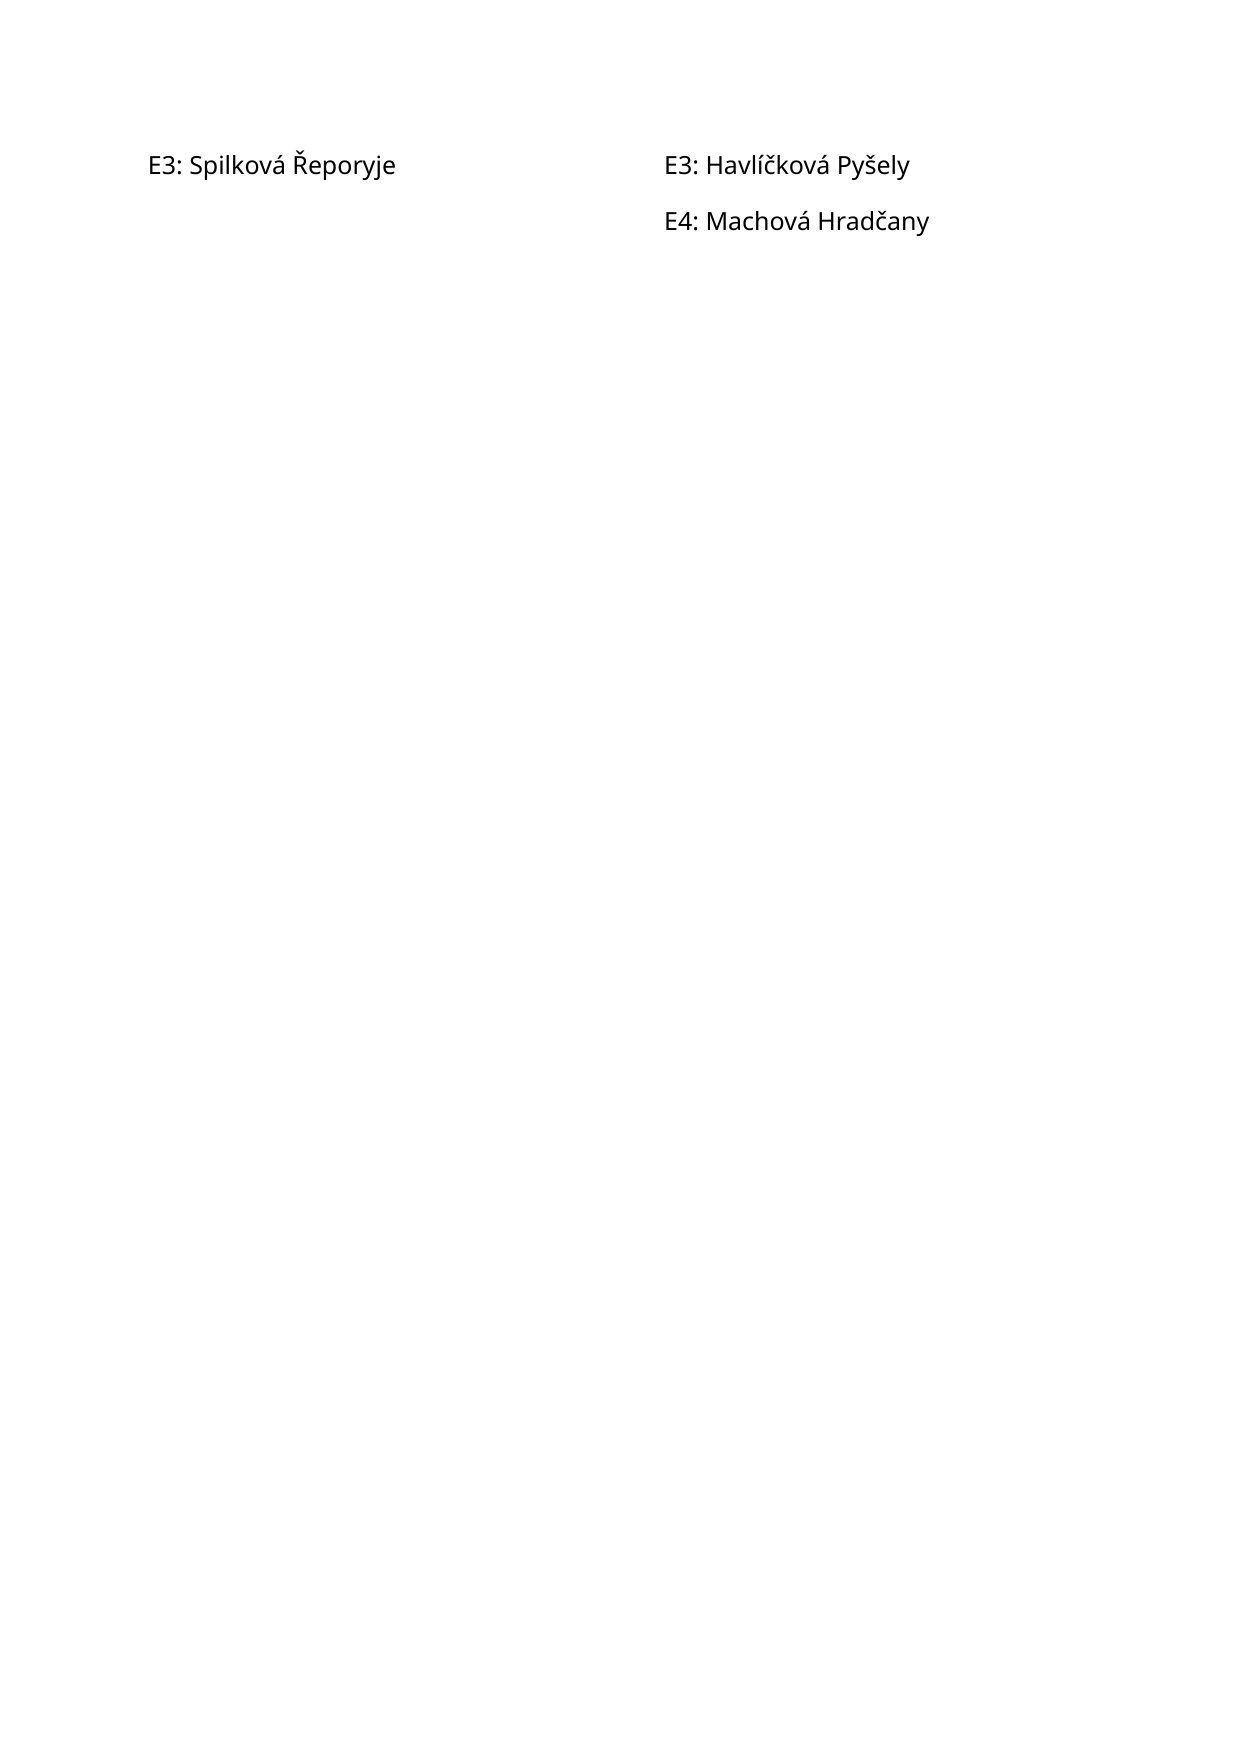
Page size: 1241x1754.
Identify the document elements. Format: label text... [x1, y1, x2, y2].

text E3: Spilková Řeporyje E3: Havlíčková Pyšely [148, 148, 1093, 182]
text E4: Machová Hradčany [148, 203, 1093, 237]
